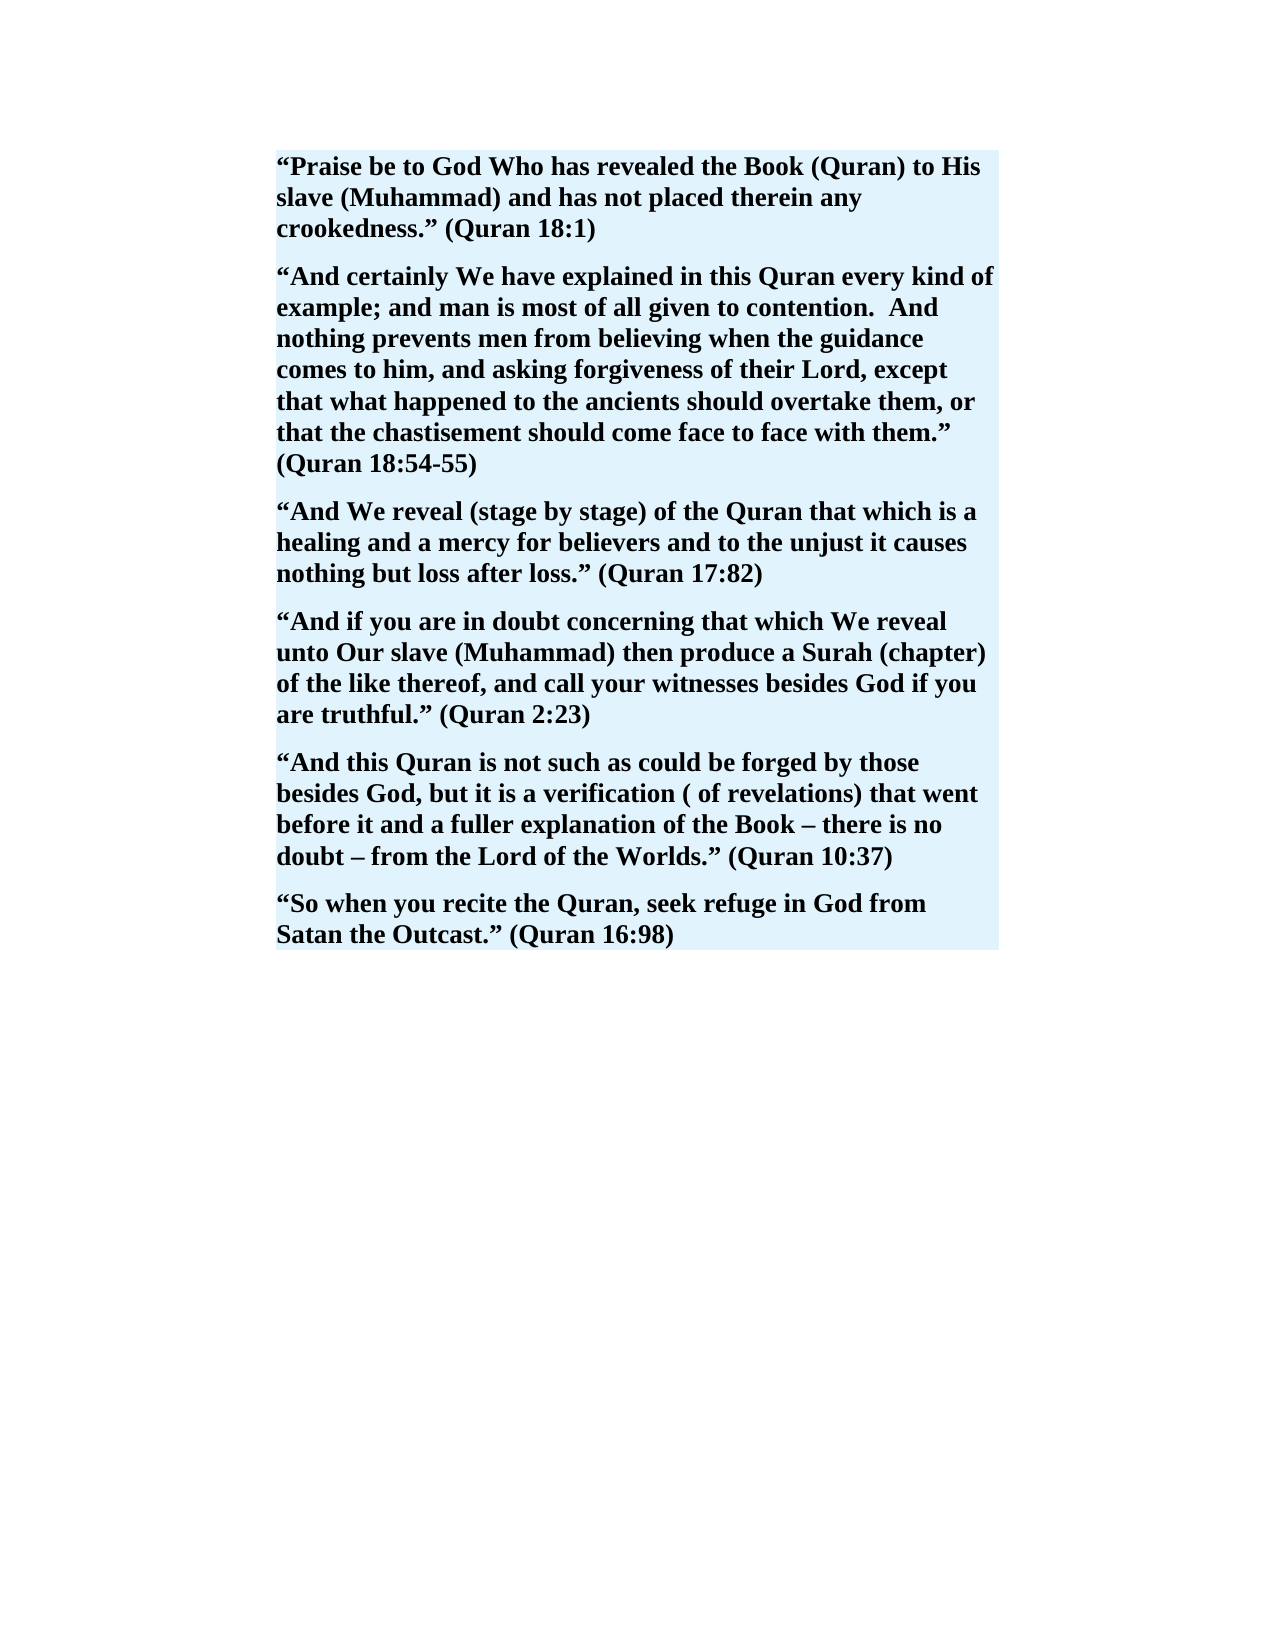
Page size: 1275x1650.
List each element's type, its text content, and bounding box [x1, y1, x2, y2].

text “Praise be to God Who has revealed the Book (Quran) to His slave (Muhammad) and has not placed therein any crookedness.” (Quran 18:1) [276, 150, 999, 243]
text “So when you recite the Quran, seek refuge in God from Satan the Outcast.” (Quran 16:98) [276, 887, 999, 950]
text “And certainly We have explained in this Quran every kind of example; and man is most of all given to contention. And nothing prevents men from believing when the guidance comes to him, and asking forgiveness of their Lord, except that what happened to the ancients should overtake them, or that the chastisement should come face to face with them.” (Quran 18:54-55) [276, 260, 999, 478]
text “And this Quran is not such as could be forged by those besides God, but it is a verification ( of revelations) that went before it and a fuller explanation of the Book – there is no doubt – from the Lord of the Worlds.” (Quran 10:37) [276, 746, 999, 871]
text “And if you are in doubt concerning that which We reveal unto Our slave (Muhammad) then produce a Surah (chapter) of the like thereof, and call your witnesses besides God if you are truthful.” (Quran 2:23) [276, 605, 999, 729]
text “And We reveal (stage by stage) of the Quran that which is a healing and a mercy for believers and to the unjust it causes nothing but loss after loss.” (Quran 17:82) [276, 495, 999, 588]
